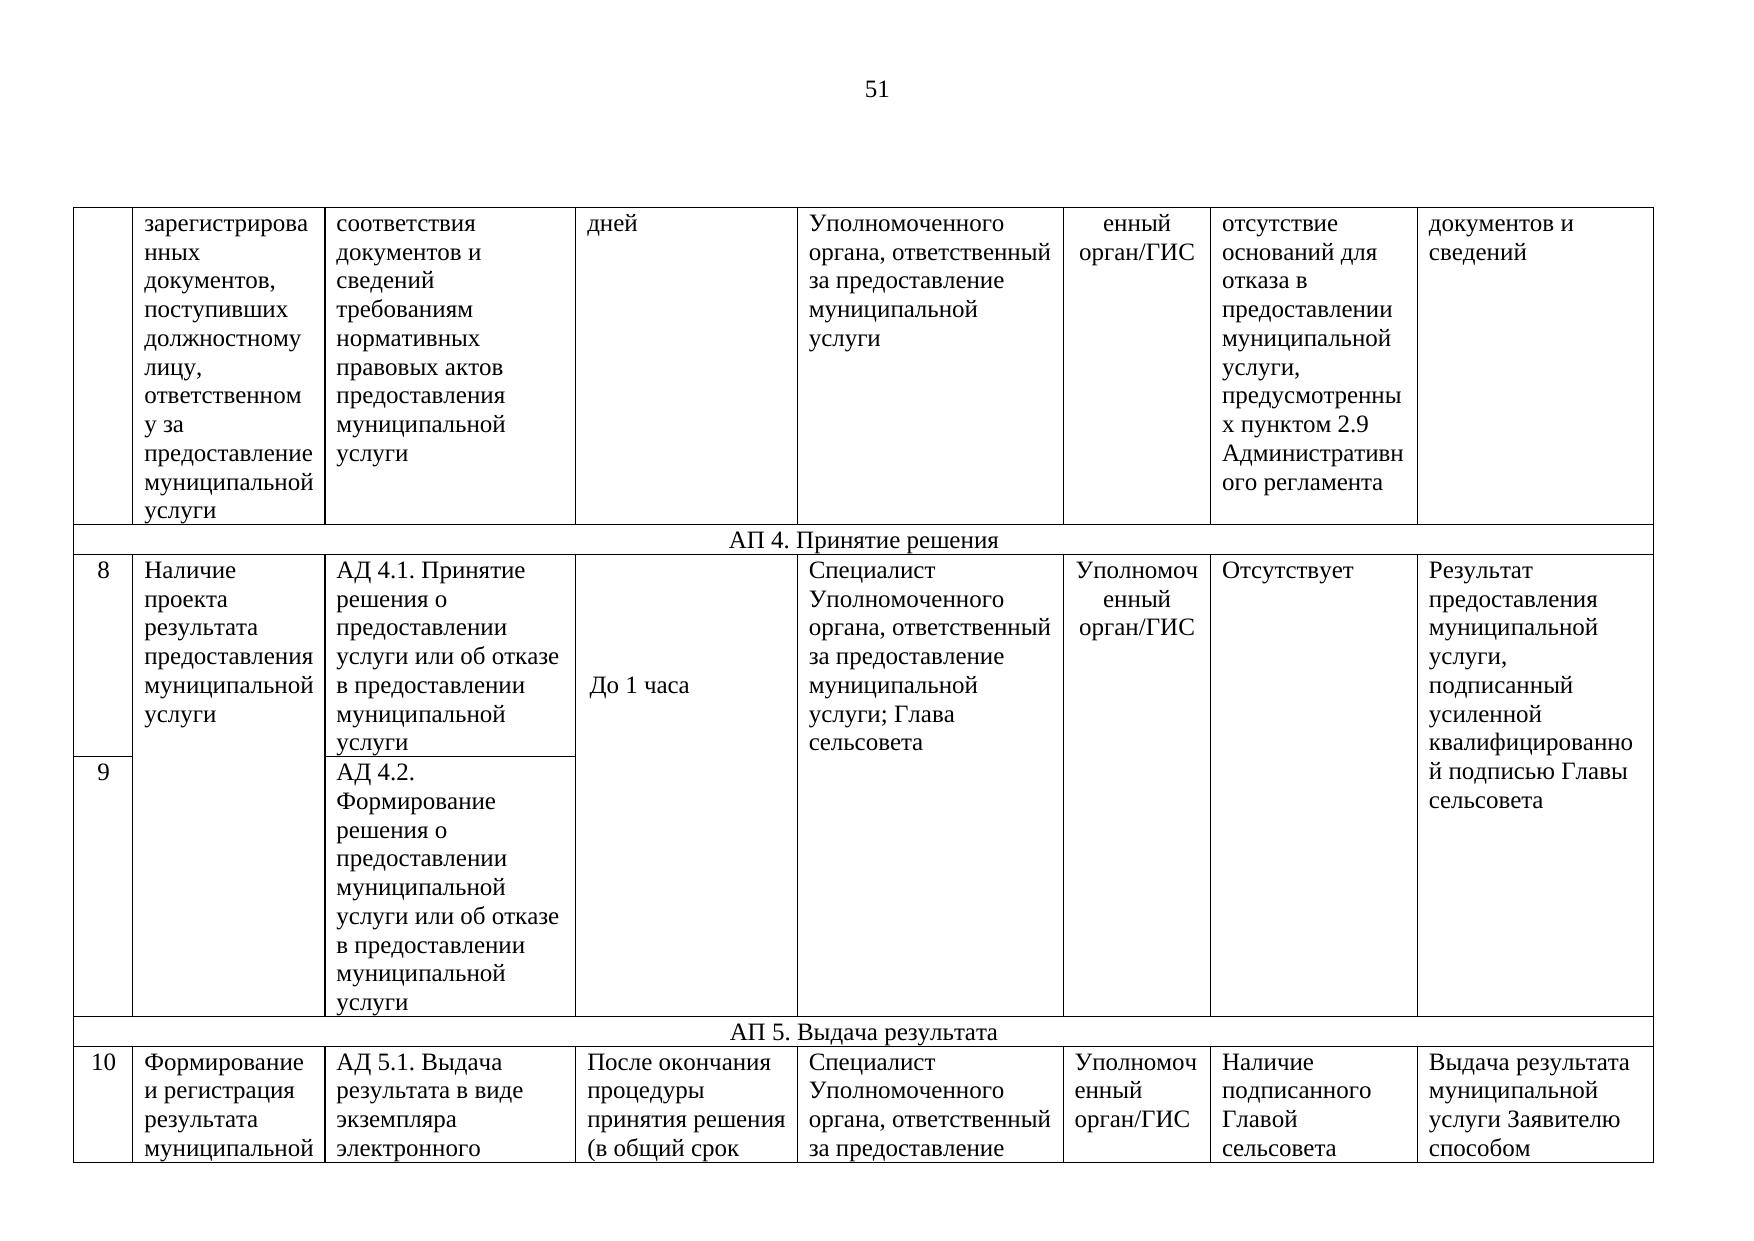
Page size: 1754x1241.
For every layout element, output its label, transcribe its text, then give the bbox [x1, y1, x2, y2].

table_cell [1211, 208, 1417, 524]
table_cell Результат предоставления муниципальной услуги, подписанный усиленной квалифицированной подписью Главы сельсовета [1418, 555, 1653, 1016]
table_cell АП 5. Выдача результата [74, 1017, 1653, 1046]
table_cell АД 4.2. Формирование решения о предоставлении муниципальной услуги или об отказе в предоставлении муниципальной услуги [326, 757, 575, 1016]
table_cell Наличие проекта результата предоставления муниципальной услуги [133, 555, 324, 1016]
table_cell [1418, 1047, 1653, 1162]
table_cell 7 [74, 208, 132, 524]
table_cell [1418, 208, 1653, 524]
table_cell АП 4. Принятие решения [74, 525, 1653, 554]
table_cell Отсутствует [1211, 555, 1417, 1016]
table_cell До 20 рабочих дней [576, 208, 797, 524]
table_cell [1064, 1047, 1210, 1162]
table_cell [576, 1047, 797, 1162]
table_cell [326, 1047, 575, 1162]
table_cell АД 4.1. Принятие решения о предоставлении услуги или об отказе в предоставлении муниципальной услуги [326, 555, 575, 756]
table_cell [326, 208, 575, 524]
table_cell Уполномоченный орган/ГИС [1064, 555, 1210, 1016]
table_cell Специалист Уполномоченного органа, ответственный за предоставление муниципальной услуги; Глава сельсовета [798, 555, 1063, 1016]
table_cell До 1 часа [576, 555, 797, 1016]
table_cell 10 [74, 1047, 132, 1162]
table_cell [798, 1047, 1063, 1162]
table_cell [133, 208, 324, 524]
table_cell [1064, 208, 1210, 524]
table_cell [798, 208, 1063, 524]
table_cell 8 [74, 555, 132, 756]
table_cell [133, 1047, 324, 1162]
table_cell 9 [74, 757, 132, 1016]
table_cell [1211, 1047, 1417, 1162]
